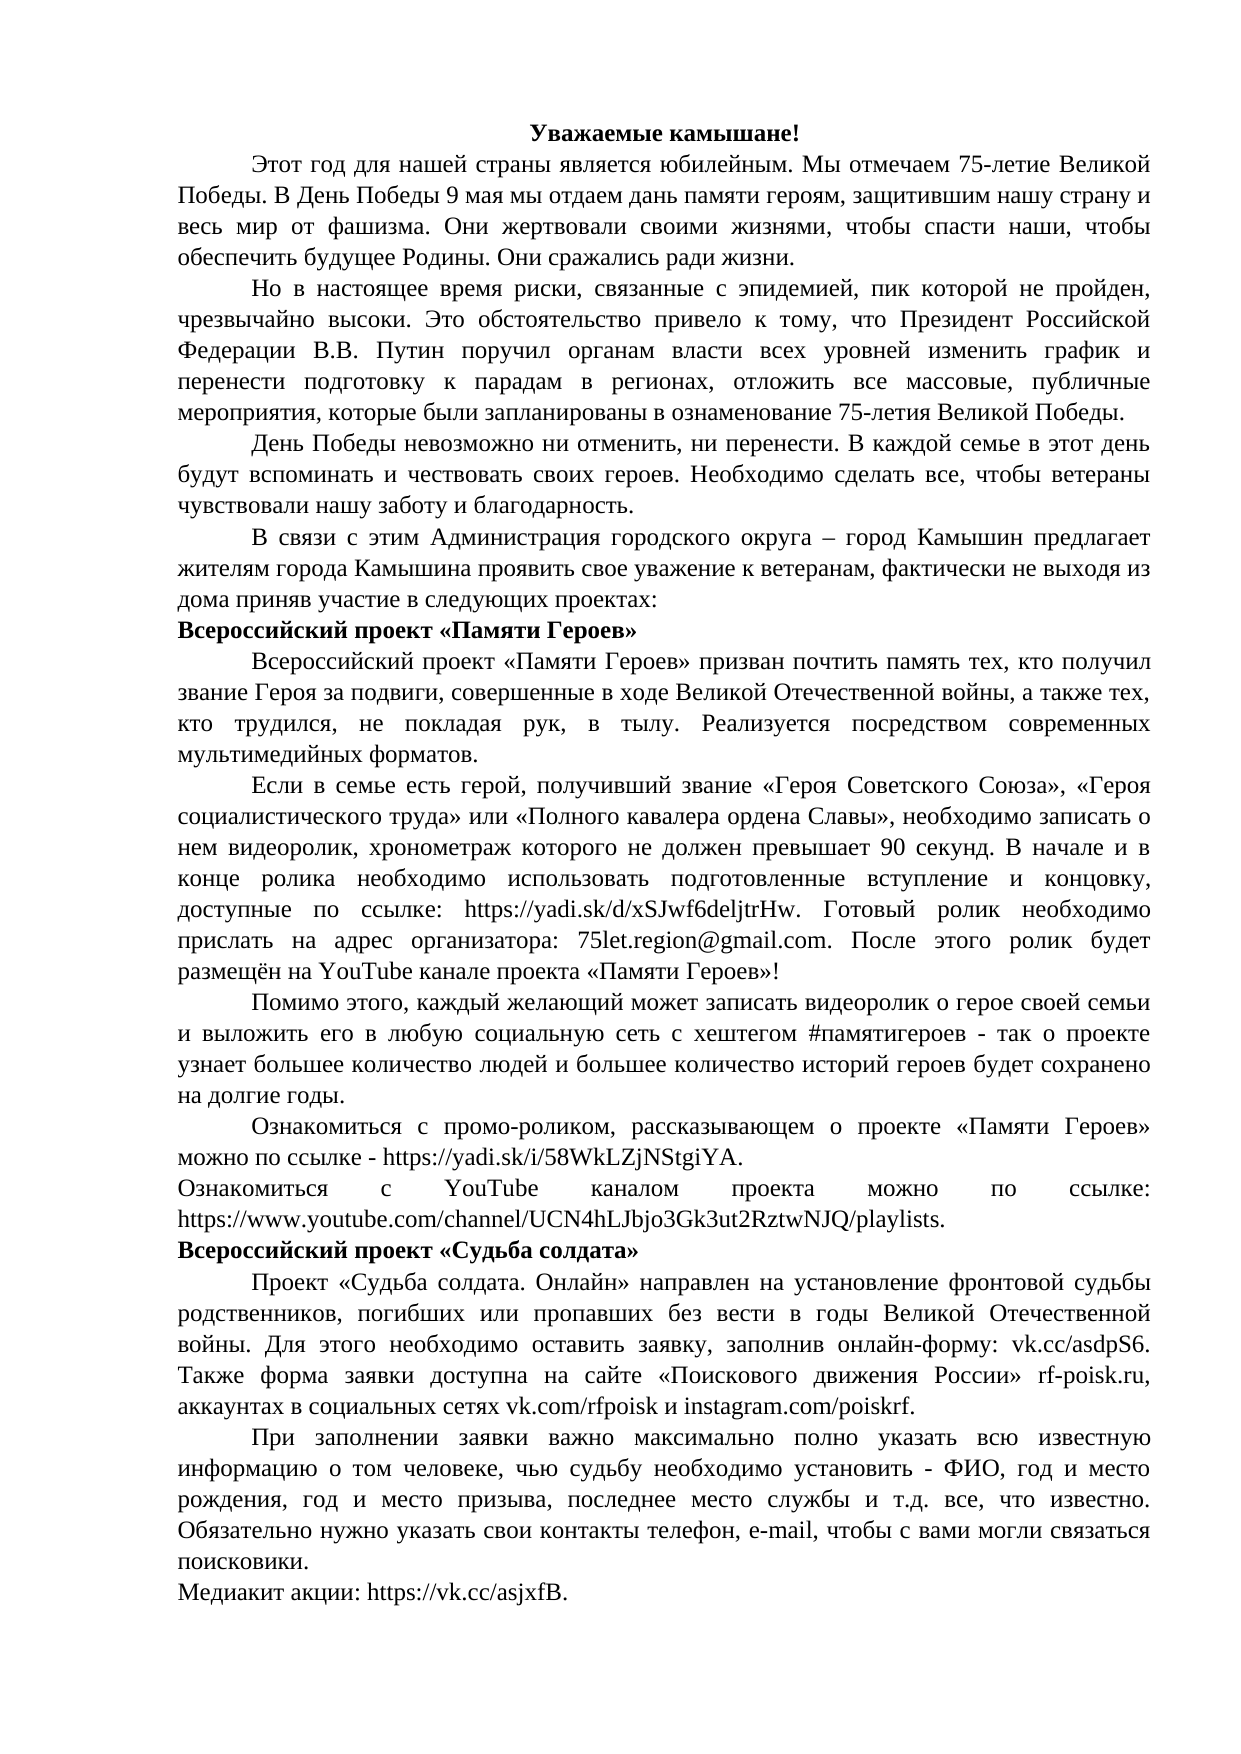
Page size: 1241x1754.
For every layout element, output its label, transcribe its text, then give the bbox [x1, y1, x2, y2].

text Проект «Судьба солдата. Онлайн» направлен на установление фронтовой судьбы родственников, погибших или пропавших без вести в годы Великой Отечественной войны. Для этого необходимо оставить заявку, заполнив онлайн-форму: vk.cc/asdpS6. Также форма заявки доступна на сайте «Поискового движения России» rf-poisk.ru, аккаунтах в социальных сетях vk.com/rfpoisk и instagram.com/poiskrf. [177, 1267, 1152, 1419]
text Медиакит акции: https://vk.cc/asjxfB. [177, 1577, 1152, 1606]
text Всероссийский проект «Памяти Героев» призван почтить память тех, кто получил звание Героя за подвиги, совершенные в ходе Великой Отечественной войны, а также тех, кто трудился, не покладая рук, в тылу. Реализуется посредством современных мультимедийных форматов. [177, 646, 1152, 768]
text Всероссийский проект «Судьба солдата» [177, 1236, 1152, 1264]
text День Победы невозможно ни отменить, ни перенести. В каждой семье в этот день будут вспоминать и чествовать своих героев. Необходимо сделать все, чтобы ветераны чувствовали нашу заботу и благодарность. [177, 428, 1152, 519]
text Помимо этого, каждый желающий может записать видеоролик о герое своей семьи и выложить его в любую социальную сеть с хештегом #памятигероев - так о проекте узнает большее количество людей и большее количество историй героев будет сохранено на долгие годы. [177, 987, 1152, 1109]
text Уважаемые камышане! [177, 118, 1152, 147]
text Всероссийский проект «Памяти Героев» [177, 615, 1152, 643]
text Ознакомиться с YouTube каналом проекта можно по ссылке: https://www.youtube.com/channel/UCN4hLJbjo3Gk3ut2RztwNJQ/playlists. [177, 1173, 1152, 1233]
text Ознакомиться с промо-роликом, рассказывающем о проекте «Памяти Героев» можно по ссылке - https://yadi.sk/i/58WkLZjNStgiYA. [177, 1111, 1152, 1171]
text Если в семье есть герой, получивший звание «Героя Советского Союза», «Героя социалистического труда» или «Полного кавалера ордена Славы», необходимо записать о нем видеоролик, хронометраж которого не должен превышает 90 секунд. В начале и в конце ролика необходимо использовать подготовленные вступление и концовку, доступные по ссылке: https://yadi.sk/d/xSJwf6deljtrHw. Готовый ролик необходимо прислать на адрес организатора: 75let.region@gmail.com. После этого ролик будет размещён на YouTube канале проекта «Памяти Героев»! [177, 770, 1152, 985]
text В связи с этим Администрация городского округа – город Камышин предлагает жителям города Камышина проявить свое уважение к ветеранам, фактически не выходя из дома приняв участие в следующих проектах: [177, 522, 1152, 612]
text Этот год для нашей страны является юбилейным. Мы отмечаем 75-летие Великой Победы. В День Победы 9 мая мы отдаем дань памяти героям, защитившим нашу страну и весь мир от фашизма. Они жертвовали своими жизнями, чтобы спасти наши, чтобы обеспечить будущее Родины. Они сражались ради жизни. [177, 149, 1152, 271]
text Но в настоящее время риски, связанные с эпидемией, пик которой не пройден, чрезвычайно высоки. Это обстоятельство привело к тому, что Президент Российской Федерации В.В. Путин поручил органам власти всех уровней изменить график и перенести подготовку к парадам в регионах, отложить все массовые, публичные мероприятия, которые были запланированы в ознаменование 75-летия Великой Победы. [177, 273, 1152, 426]
text При заполнении заявки важно максимально полно указать всю известную информацию о том человеке, чью судьбу необходимо установить - ФИО, год и место рождения, год и место призыва, последнее место службы и т.д. все, что известно. Обязательно нужно указать свои контакты телефон, e-mail, чтобы с вами могли связаться поисковики. [177, 1422, 1152, 1575]
